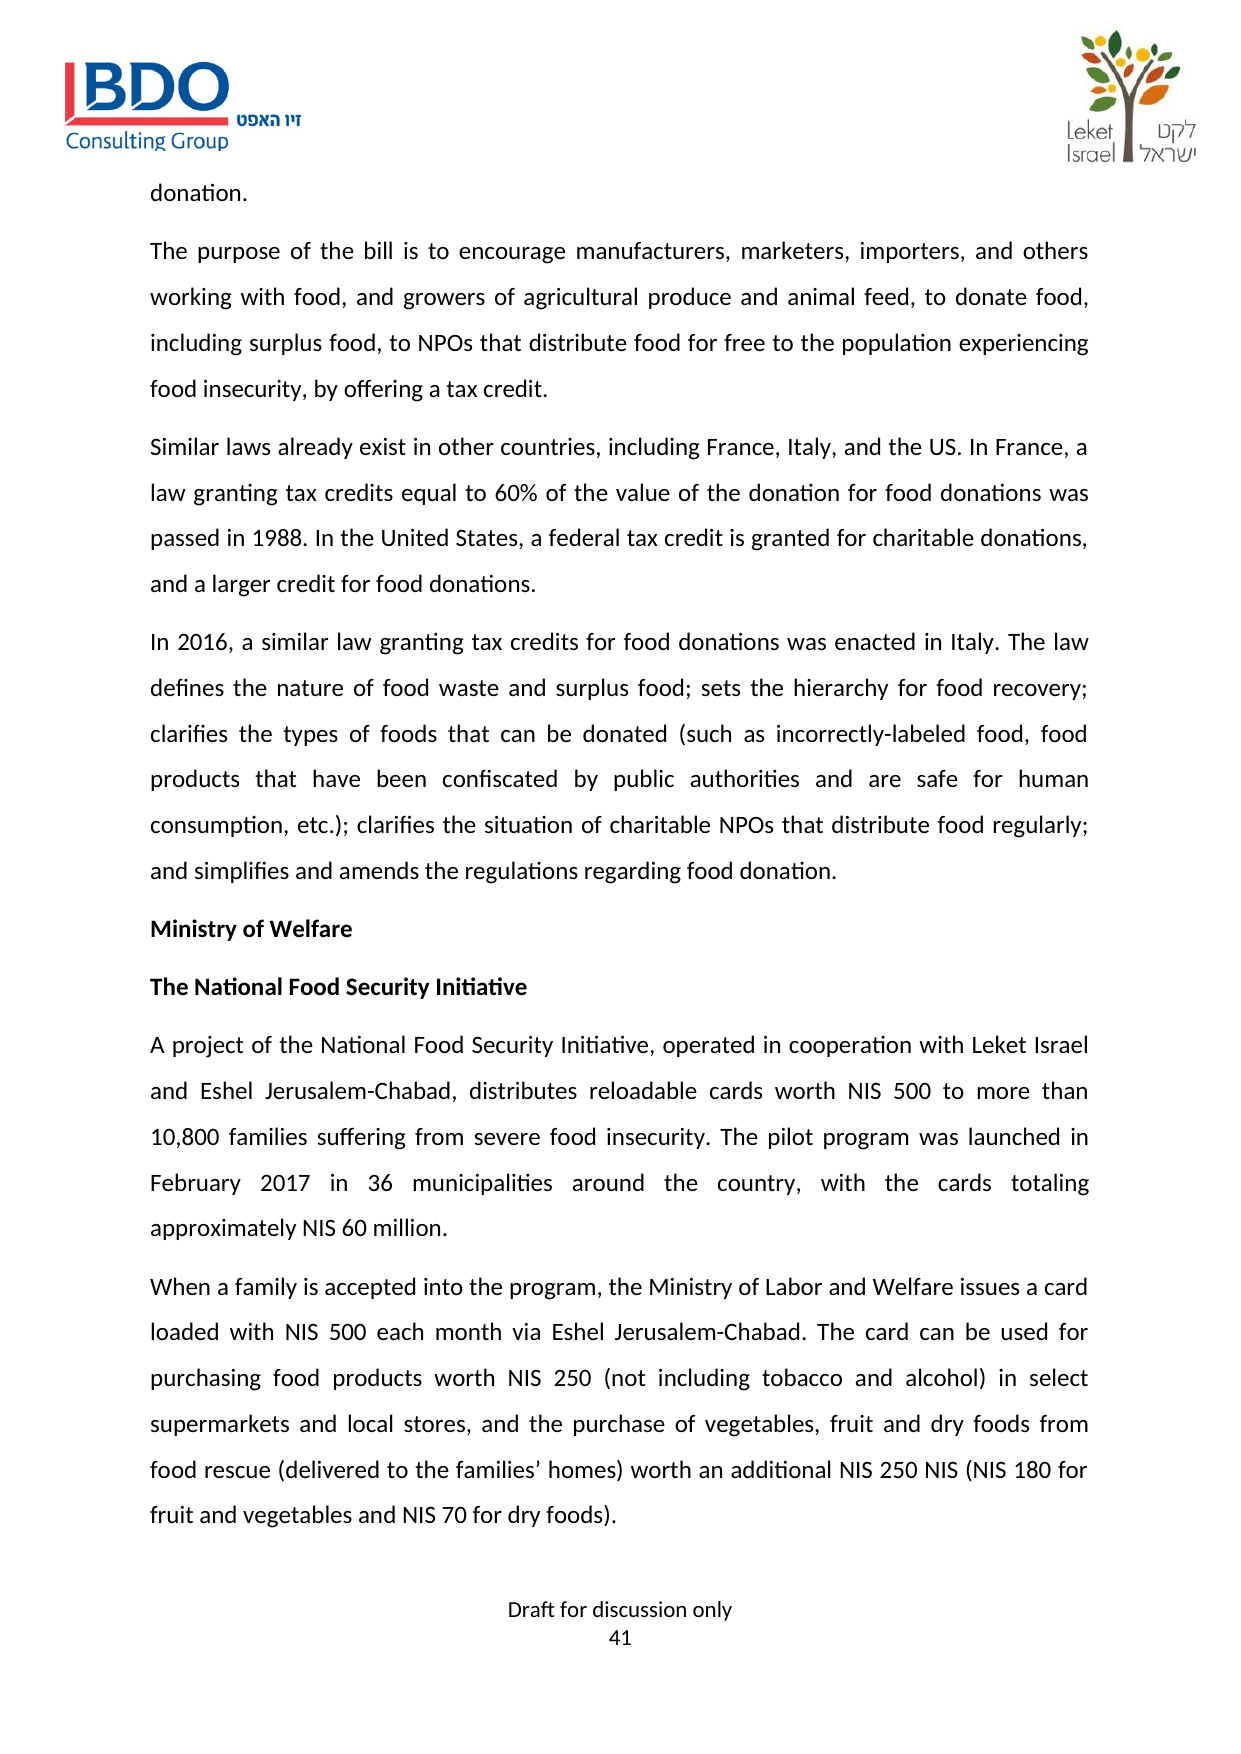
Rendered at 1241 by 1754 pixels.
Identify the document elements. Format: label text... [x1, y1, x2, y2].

text The purpose of the bill is to encourage manufacturers, marketers, importers, and others working with food, and growers of agricultural produce and animal feed, to donate food, including surplus food, to NPOs that distribute food for free to the population experiencing food insecurity, by offering a tax credit. [150, 236, 1090, 403]
text A project of the National Food Security Initiative, operated in cooperation with Leket Israel and Eshel Jerusalem-Chabad, distributes reloadable cards worth NIS 500 to more than 10,800 families suffering from severe food insecurity. The pilot program was launched in February 2017 in 36 municipalities around the country, with the cards totaling approximately NIS 60 million. [150, 1030, 1090, 1243]
text In 2016, a similar law granting tax credits for food donations was enacted in Italy. The law defines the nature of food waste and surplus food; sets the hierarchy for food recovery; clarifies the types of foods that can be donated (such as incorrectly-labeled food, food products that have been confiscated by public authorities and are safe for human consumption, etc.); clarifies the situation of charitable NPOs that distribute food regularly; and simplifies and amends the regulations regarding food donation. [150, 626, 1090, 886]
picture [1060, 26, 1199, 165]
text The National Food Security Initiative [150, 971, 1090, 1002]
text Similar laws already exist in other countries, including France, Italy, and the US. In France, a law granting tax credits equal to 60% of the value of the donation for food donations was passed in 1988. In the United States, a federal tax credit is granted for charitable donations, and a larger credit for food donations. [150, 431, 1090, 599]
text Ministry of Welfare [150, 913, 1090, 944]
text When a family is accepted into the program, the Ministry of Labor and Welfare issues a card loaded with NIS 500 each month via Eshel Jerusalem-Chabad. The card can be used for purchasing food products worth NIS 250 (not including tobacco and alcohol) in select supermarkets and local stores, and the purchase of vegetables, fruit and dry foods from food rescue (delivered to the families’ homes) worth an additional NIS 250 NIS (NIS 180 for fruit and vegetables and NIS 70 for dry foods). [150, 1271, 1090, 1530]
